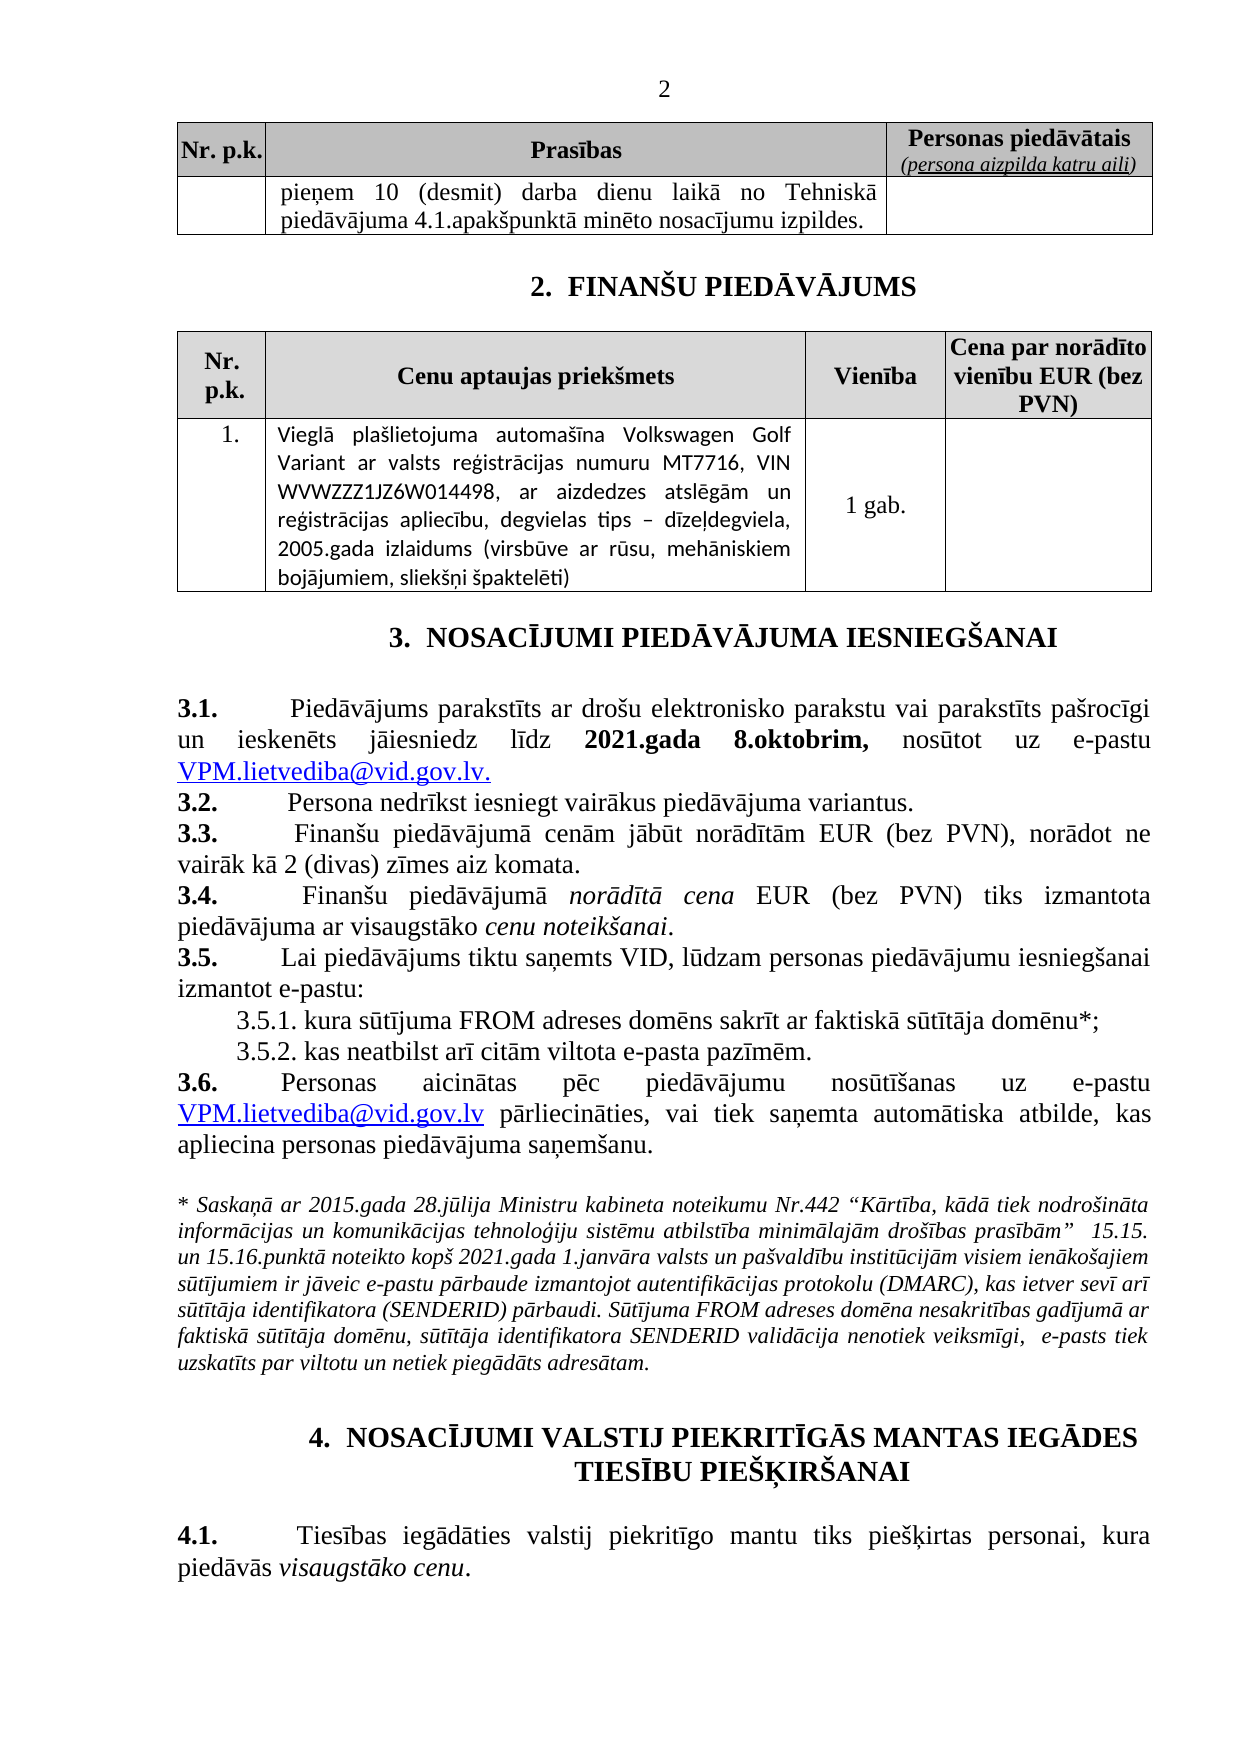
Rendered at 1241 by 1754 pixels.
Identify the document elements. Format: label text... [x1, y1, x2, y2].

table_header Nr. p.k. [178, 332, 265, 418]
table_cell [178, 419, 265, 591]
list NOSACĪJUMI VALSTIJ PIEKRITĪGĀS MANTAS IEGĀDES TIESĪBU PIEŠĶIRŠANAI [295, 1421, 1152, 1488]
table_header Prasības [266, 123, 886, 176]
list Tiesības iegādāties valstij piekritīgo mantu tiks piešķirtas personai, kura piedāvās visaugstāko cenu. [177, 1519, 1152, 1582]
table_cell Vieglā plašlietojuma automašīna Volkswagen Golf Variant ar valsts reģistrācijas numuru MT7716, VIN WVWZZZ1JZ6W014498, ar aizdedzes atslēgām un reģistrācijas apliecību, degvielas tips – dīzeļdegviela, 2005.gada izlaidums (virsbūve ar rūsu, mehāniskiem bojājumiem, sliekšņi špaktelēti) [266, 419, 805, 591]
table_header Personas piedāvātais (persona aizpilda katru aili) [887, 123, 1152, 176]
list Persona nedrīkst iesniegt vairākus piedāvājuma variantus. [177, 786, 1152, 817]
text 3.5.2. kas neatbilst arī citām viltota e-pasta pazīmēm. [177, 1035, 1152, 1066]
list Lai piedāvājums tiktu saņemts VID, lūdzam personas piedāvājumu iesniegšanai izmantot e-pastu: [177, 941, 1152, 1004]
table_header Nr. p.k. [178, 123, 265, 176]
table_header Cena par norādīto vienību EUR (bez PVN) [946, 332, 1151, 418]
table_header Vienība [806, 332, 945, 418]
list Finanšu piedāvājums [295, 269, 1152, 302]
text * Saskaņā ar 2015.gada 28.jūlija Ministru kabineta noteikumu Nr.442 “Kārtība, kādā tiek nodrošināta informācijas un komunikācijas tehnoloģiju sistēmu atbilstība minimālajām drošības prasībām” 15.15. un 15.16.punktā noteikto kopš 2021.gada 1.janvāra valsts un pašvaldību institūcijām visiem ienākošajiem sūtījumiem ir jāveic e-pastu pārbaude izmantojot autentifikācijas protokolu (DMARC), kas ietver sevī arī sūtītāja identifikatora (SENDERID) pārbaudi. Sūtījuma FROM adreses domēna nesakritības gadījumā ar faktiskā sūtītāja domēnu, sūtītāja identifikatora SENDERID validācija nenotiek veiksmīgi, e-pasts tiek uzskatīts par viltotu un netiek piegādāts adresātam. [177, 1191, 1152, 1375]
list Finanšu piedāvājumā norādītā cena EUR (bez PVN) tiks izmantota piedāvājuma ar visaugstāko cenu noteikšanai. [177, 879, 1152, 941]
list NOSACĪJUMI PIEDĀVĀJUMA IESNIEGŠANAI [295, 620, 1152, 654]
list Personas aicinātas pēc piedāvājumu nosūtīšanas uz e-pastu VPM.lietvediba@vid.gov.lv pārliecināties, vai tiek saņemta automātiska atbilde, kas apliecina personas piedāvājuma saņemšanu. [177, 1066, 1152, 1159]
table_header Cenu aptaujas priekšmets [266, 332, 805, 418]
list Finanšu piedāvājumā cenām jābūt norādītām EUR (bez PVN), norādot ne vairāk kā 2 (divas) zīmes aiz komata. [177, 817, 1152, 879]
list Piedāvājums parakstīts ar drošu elektronisko parakstu vai parakstīts pašrocīgi un ieskenēts jāiesniedz līdz 2021.gada 8.oktobrim, nosūtot uz e-pastu VPM.lietvediba@vid.gov.lv. [177, 692, 1152, 786]
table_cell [266, 177, 886, 234]
table_cell 1 gab. [806, 419, 945, 591]
text 3.5.1. kura sūtījuma FROM adreses domēns sakrīt ar faktiskā sūtītāja domēnu*; [177, 1004, 1152, 1035]
table_cell [946, 419, 1151, 591]
table_cell [178, 177, 265, 234]
table_cell [887, 177, 1152, 234]
